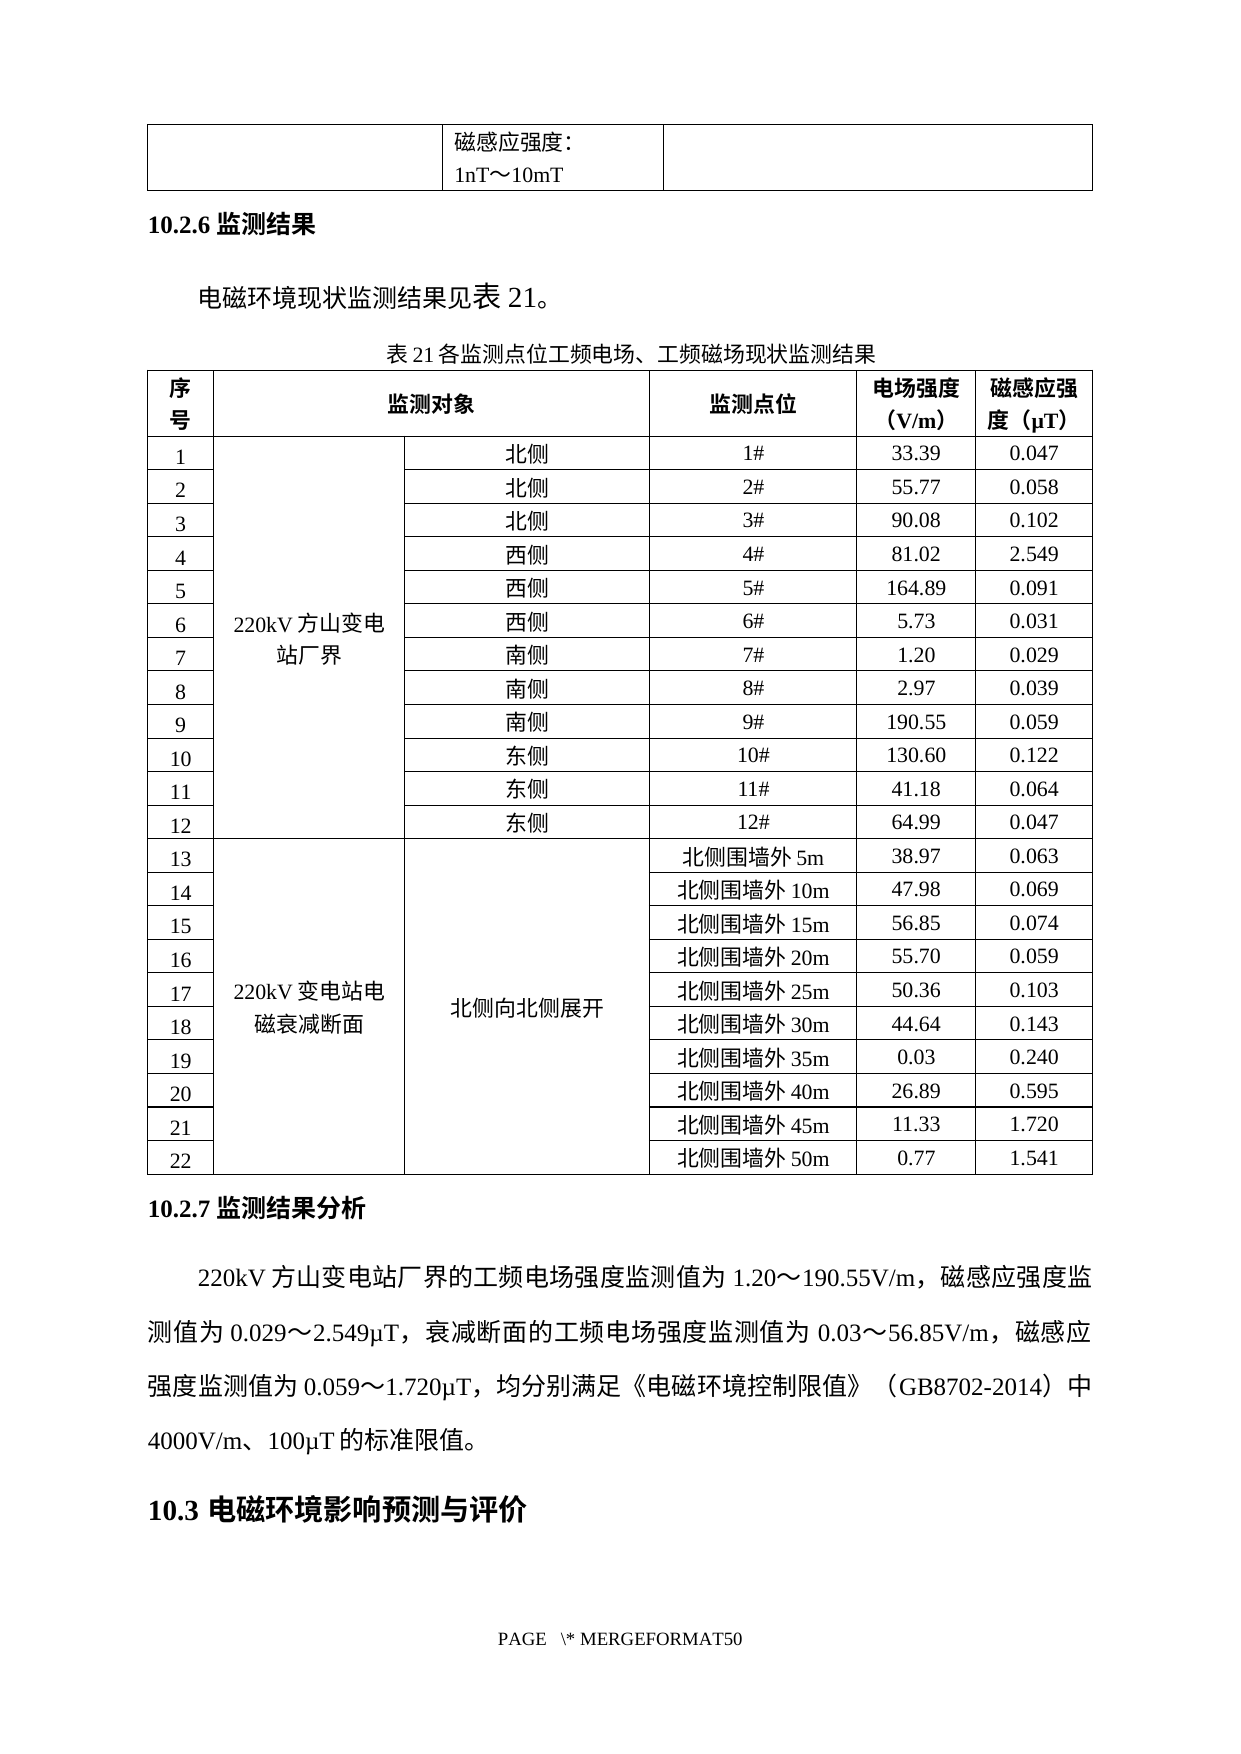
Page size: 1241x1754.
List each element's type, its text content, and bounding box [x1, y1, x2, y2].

table_cell [148, 437, 213, 469]
table_cell 4# [650, 537, 856, 570]
table_cell 北侧围墙外15m [650, 906, 856, 939]
table_cell 北侧围墙外40m [650, 1074, 856, 1106]
table_cell [148, 638, 213, 670]
table_cell 北侧围墙外35m [650, 1040, 856, 1073]
table_cell 0.595 [976, 1074, 1092, 1106]
table_cell 南侧 [405, 638, 649, 670]
table_cell 10# [650, 739, 856, 771]
table_cell 5# [650, 571, 856, 603]
table_cell 0.039 [976, 671, 1092, 704]
table_cell 北侧 [405, 437, 649, 469]
table_cell 220kV方山变电站厂界 [214, 437, 404, 838]
table_cell 0.103 [976, 973, 1092, 1006]
table_cell [148, 839, 213, 872]
table_cell 0.074 [976, 906, 1092, 939]
table_header 电场强度（V/m） [857, 371, 975, 436]
table_cell 北侧围墙外5m [650, 839, 856, 872]
table_cell [148, 739, 213, 771]
table_cell 55.70 [857, 940, 975, 972]
list 监测结果 [148, 191, 1092, 256]
table_cell 0.122 [976, 739, 1092, 771]
table_cell 130.60 [857, 739, 975, 771]
table_cell [148, 1141, 213, 1173]
table_cell [148, 1040, 213, 1073]
table_cell 北侧向北侧展开 [405, 839, 649, 1173]
table_cell 北侧围墙外30m [650, 1007, 856, 1039]
table_cell [148, 470, 213, 503]
table_cell [148, 973, 213, 1006]
table_cell [148, 772, 213, 804]
table_cell [148, 705, 213, 737]
table_cell 8# [650, 671, 856, 704]
table_cell [148, 604, 213, 637]
table_cell 33.39 [857, 437, 975, 469]
table_cell 11.33 [857, 1108, 975, 1140]
table_cell 56.85 [857, 906, 975, 939]
table_cell 0.77 [857, 1141, 975, 1173]
table_cell 26.89 [857, 1074, 975, 1106]
table_cell 西侧 [405, 604, 649, 637]
table_cell 北侧围墙外25m [650, 973, 856, 1006]
table_cell 0.059 [976, 705, 1092, 737]
table_cell 南侧 [405, 671, 649, 704]
table_cell 5.73 [857, 604, 975, 637]
table_cell 164.89 [857, 571, 975, 603]
table_cell 北侧围墙外20m [650, 940, 856, 972]
table_cell 41.18 [857, 772, 975, 804]
table_cell 55.77 [857, 470, 975, 503]
table_cell [148, 906, 213, 939]
table_cell 81.02 [857, 537, 975, 570]
table_cell 北侧围墙外50m [650, 1141, 856, 1173]
table_cell 0.029 [976, 638, 1092, 670]
list 监测结果分析 [148, 1175, 1092, 1239]
table_cell 7# [650, 638, 856, 670]
table_cell 12# [650, 806, 856, 838]
table_cell 0.069 [976, 873, 1092, 905]
table_cell [148, 671, 213, 704]
table_cell [148, 504, 213, 536]
table_cell 220kV变电站电磁衰减断面 [214, 839, 404, 1173]
table_header 监测点位 [650, 371, 856, 436]
table_cell 东侧 [405, 806, 649, 838]
table_cell 2# [650, 470, 856, 503]
text 220kV方山变电站厂界的工频电场强度监测值为1.20～190.55V/m，磁感应强度监测值为0.029～2.549µT，衰减断面的工频电场强度监测值为0.03～56.85V/m，磁感应强度监测值为0.059～1.720µT，均分别满足《电磁环境控制限值》（GB8702-2014）中4000V/m、100µT的标准限值。 [148, 1258, 1092, 1457]
table_cell 东侧 [405, 772, 649, 804]
table_cell 0.102 [976, 504, 1092, 536]
table_cell 1.720 [976, 1108, 1092, 1140]
table_cell 0.058 [976, 470, 1092, 503]
table_cell 1.20 [857, 638, 975, 670]
table_header 监测对象 [214, 371, 649, 436]
table_cell 1# [650, 437, 856, 469]
table_cell 北侧 [405, 470, 649, 503]
table_header 序号 [148, 371, 213, 436]
table_cell 44.64 [857, 1007, 975, 1039]
table_cell [148, 537, 213, 570]
table_cell 2.97 [857, 671, 975, 704]
table_cell 1.541 [976, 1141, 1092, 1173]
table_cell 38.97 [857, 839, 975, 872]
table_cell [148, 1007, 213, 1039]
table_cell 0.047 [976, 437, 1092, 469]
text 表21各监测点位工频电场、工频磁场现状监测结果 [148, 337, 1092, 369]
table_cell 0.063 [976, 839, 1092, 872]
table_cell 北侧围墙外10m [650, 873, 856, 905]
table_cell [148, 571, 213, 603]
table_cell [148, 1108, 213, 1140]
list 电磁环境影响预测与评价 [148, 1475, 1092, 1540]
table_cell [664, 125, 1092, 189]
table_cell 2.549 [976, 537, 1092, 570]
table_cell 西侧 [405, 537, 649, 570]
table_cell 0.143 [976, 1007, 1092, 1039]
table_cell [148, 125, 442, 189]
table_cell 东侧 [405, 739, 649, 771]
table_cell [148, 873, 213, 905]
table_cell 90.08 [857, 504, 975, 536]
table_cell 6# [650, 604, 856, 637]
table_cell 0.03 [857, 1040, 975, 1073]
table_cell 190.55 [857, 705, 975, 737]
text 电磁环境现状监测结果见表21。 [148, 274, 1092, 316]
table_cell 3# [650, 504, 856, 536]
table_cell 0.091 [976, 571, 1092, 603]
table_cell [148, 806, 213, 838]
table_cell 0.064 [976, 772, 1092, 804]
table_cell 0.240 [976, 1040, 1092, 1073]
table_cell 北侧围墙外45m [650, 1108, 856, 1140]
table_cell [148, 1074, 213, 1106]
table_header 磁感应强度（μT） [976, 371, 1092, 436]
table_cell 11# [650, 772, 856, 804]
table_cell 50.36 [857, 973, 975, 1006]
table_cell 南侧 [405, 705, 649, 737]
table_cell 0.031 [976, 604, 1092, 637]
table_cell 9# [650, 705, 856, 737]
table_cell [443, 125, 663, 189]
table_cell 47.98 [857, 873, 975, 905]
table_cell 0.059 [976, 940, 1092, 972]
table_cell 北侧 [405, 504, 649, 536]
table_cell 0.047 [976, 806, 1092, 838]
table_cell 西侧 [405, 571, 649, 603]
table_cell [148, 940, 213, 972]
table_cell 64.99 [857, 806, 975, 838]
